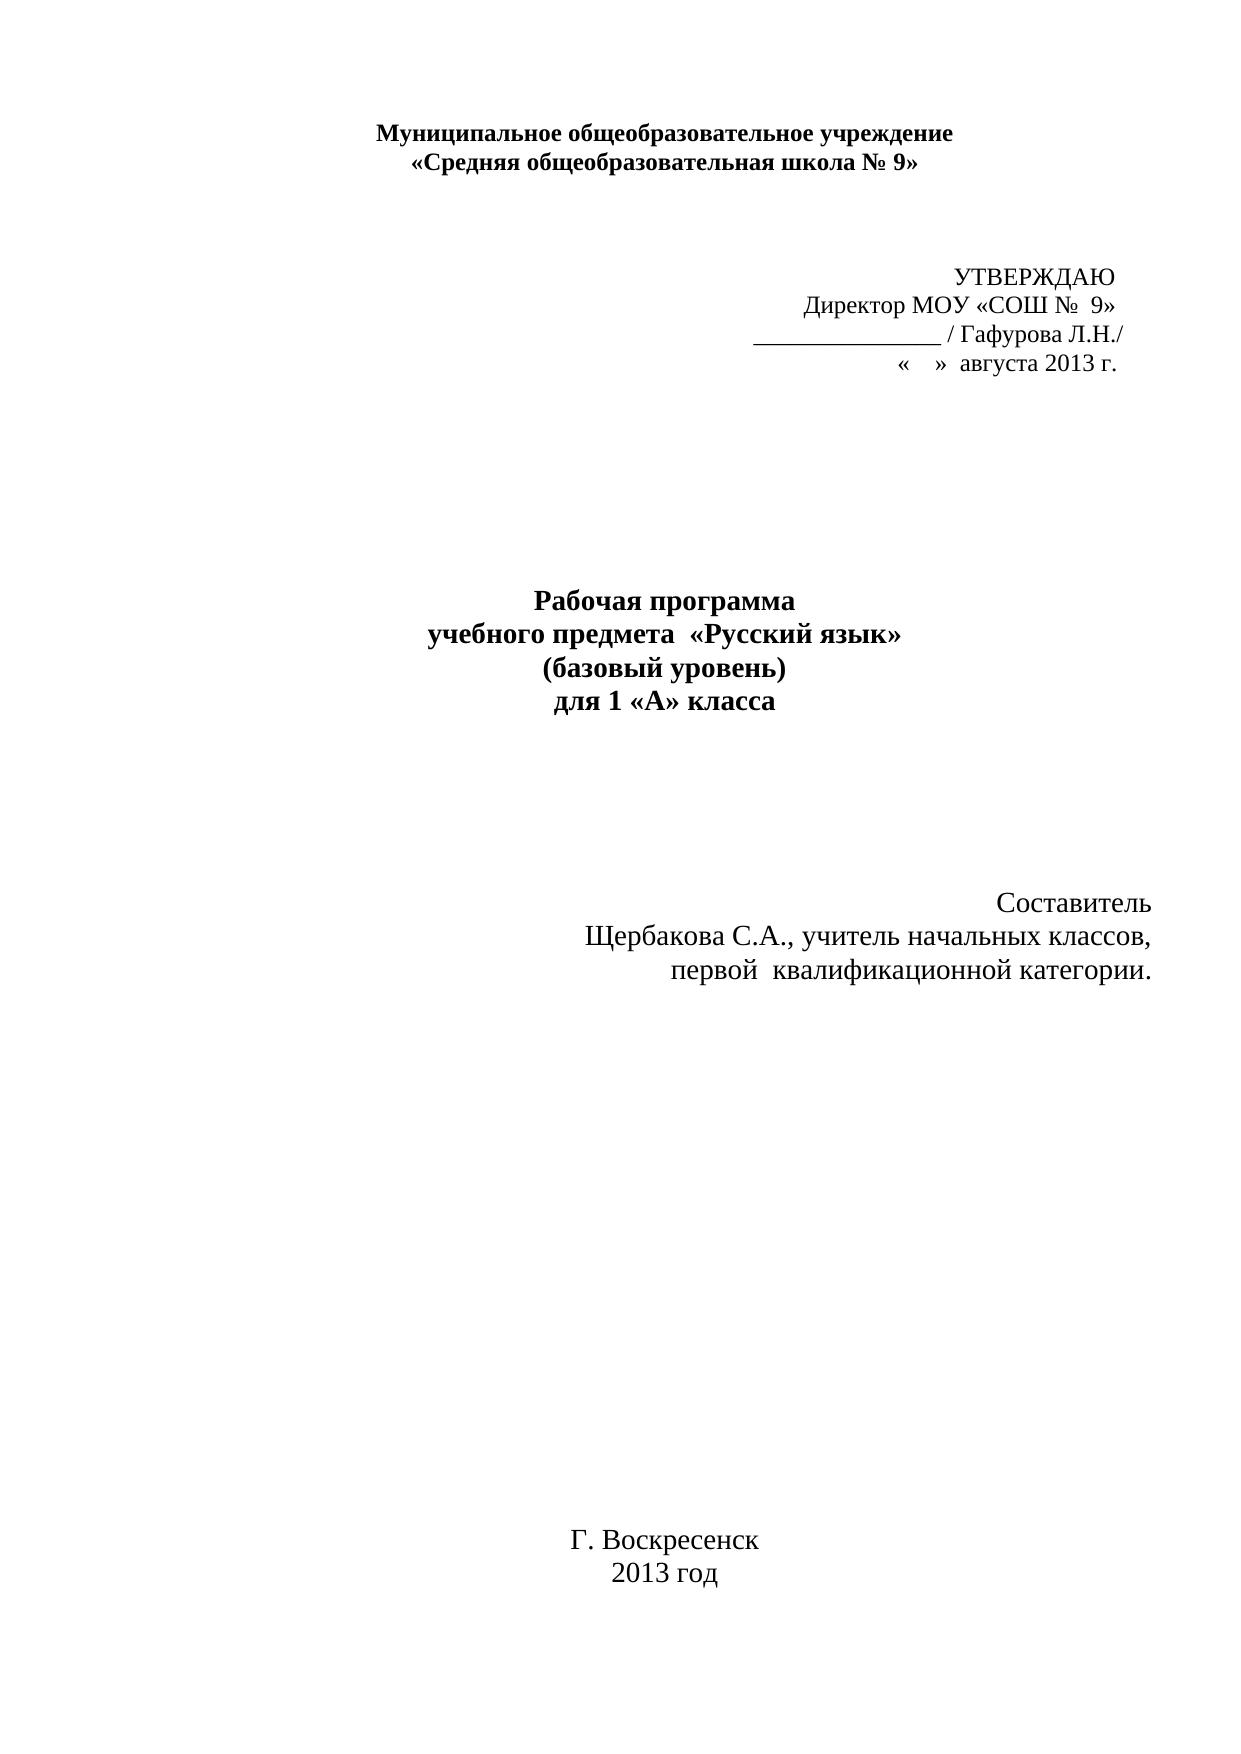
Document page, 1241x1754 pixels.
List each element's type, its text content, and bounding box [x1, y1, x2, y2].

text Г. Воскресенск [177, 1522, 1152, 1556]
text Составитель [177, 885, 1152, 918]
text 2013 год [177, 1556, 1152, 1589]
table_header УТВЕРЖДАЮ Директор МОУ «СОШ № 9» _______________ / Гафурова Л.Н./ « » августа 2013 г. [742, 233, 1152, 492]
text Щербакова С.А., учитель начальных классов, [177, 918, 1152, 952]
text Муниципальное общеобразовательное учреждение [177, 118, 1152, 147]
text первой квалификационной категории. [177, 952, 1152, 985]
text (базовый уровень) [177, 650, 1152, 683]
text «Средняя общеобразовательная школа № 9» [177, 147, 1152, 176]
text для 1 «А» класса [177, 683, 1152, 717]
text Рабочая программа [177, 583, 1152, 616]
text учебного предмета «Русский язык» [177, 616, 1152, 650]
